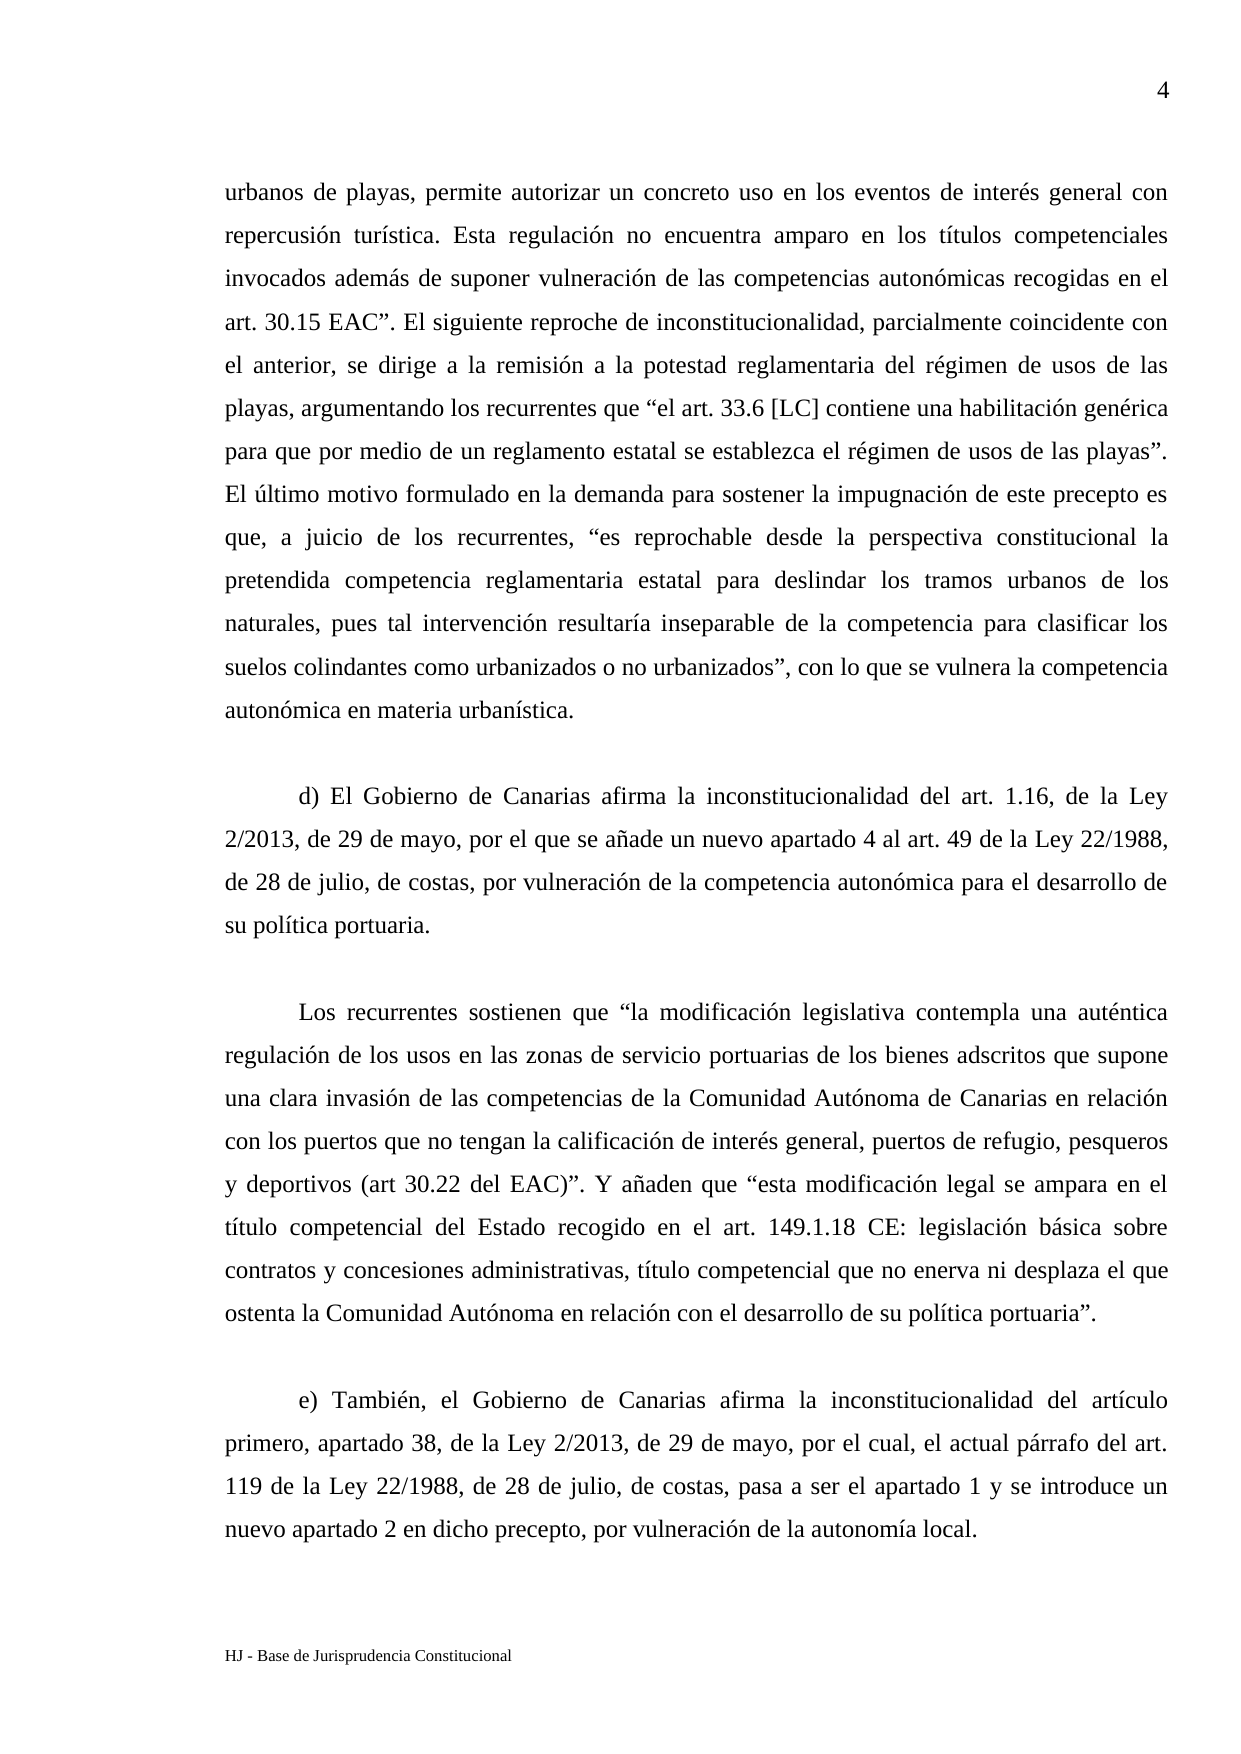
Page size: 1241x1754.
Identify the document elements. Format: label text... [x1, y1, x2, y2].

text Los recurrentes sostienen que “la modificación legislativa contempla una auténtica regulación de los usos en las zonas de servicio portuarias de los bienes adscritos que supone una clara invasión de las competencias de la Comunidad Autónoma de Canarias en relación con los puertos que no tengan la calificación de interés general, puertos de refugio, pesqueros y deportivos (art 30.22 del EAC)”. Y añaden que “esta modificación legal se ampara en el título competencial del Estado recogido en el art. 149.1.18 CE: legislación básica sobre contratos y concesiones administrativas, título competencial que no enerva ni desplaza el que ostenta la Comunidad Autónoma en relación con el desarrollo de su política portuaria”. [224, 997, 1169, 1327]
text d) El Gobierno de Canarias afirma la inconstitucionalidad del art. 1.16, de la Ley 2/2013, de 29 de mayo, por el que se añade un nuevo apartado 4 al art. 49 de la Ley 22/1988, de 28 de julio, de costas, por vulneración de la competencia autonómica para el desarrollo de su política portuaria. [224, 781, 1169, 939]
text e) También, el Gobierno de Canarias afirma la inconstitucionalidad del artículo primero, apartado 38, de la Ley 2/2013, de 29 de mayo, por el cual, el actual párrafo del art. 119 de la Ley 22/1988, de 28 de julio, de costas, pasa a ser el apartado 1 y se introduce un nuevo apartado 2 en dicho precepto, por vulneración de la autonomía local. [224, 1385, 1169, 1543]
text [224, 177, 1169, 723]
